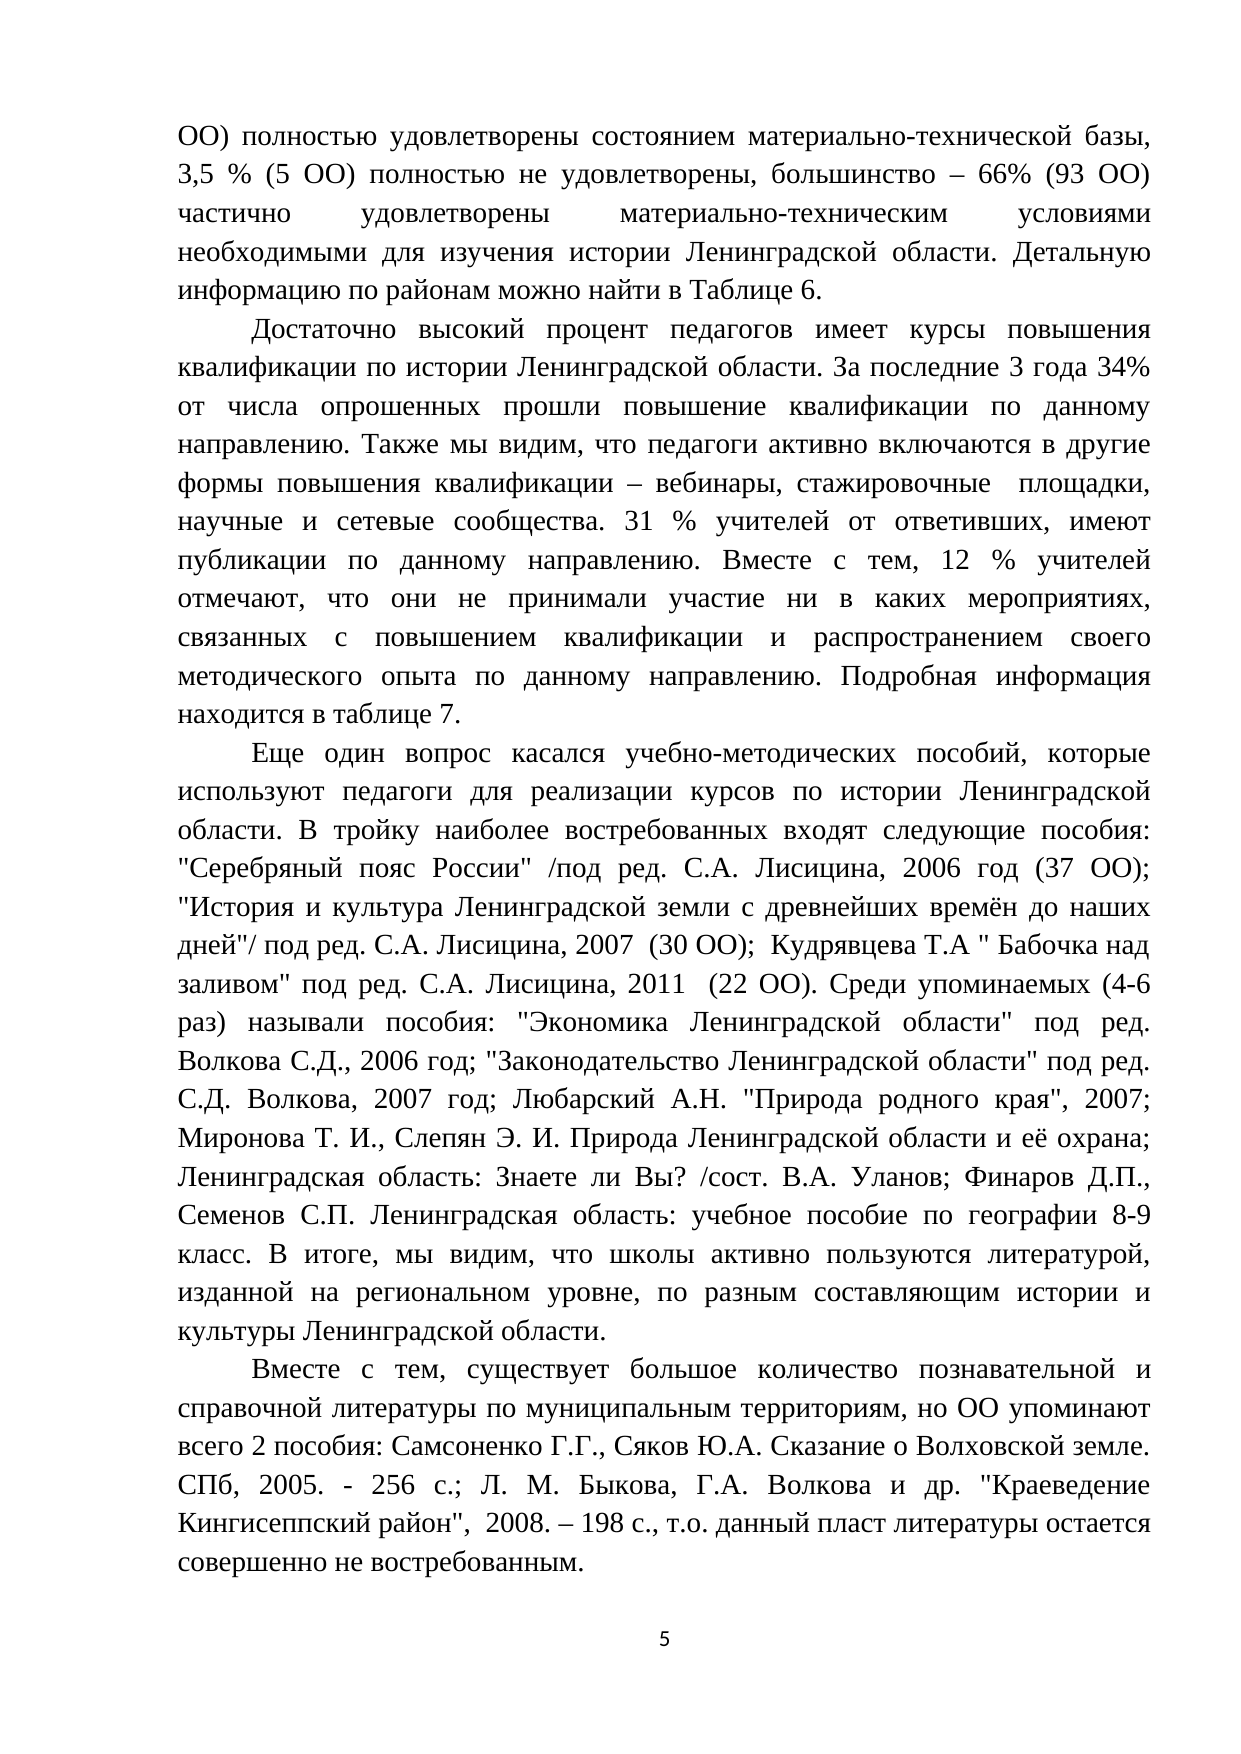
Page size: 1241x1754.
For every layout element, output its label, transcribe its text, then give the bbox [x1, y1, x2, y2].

text Достаточно высокий процент педагогов имеет курсы повышения квалификации по истории Ленинградской области. За последние 3 года 34% от числа опрошенных прошли повышение квалификации по данному направлению. Также мы видим, что педагоги активно включаются в другие формы повышения квалификации – вебинары, стажировочные площадки, научные и сетевые сообщества. 31 % учителей от ответивших, имеют публикации по данному направлению. Вместе с тем, 12 % учителей отмечают, что они не принимали участие ни в каких мероприятиях, связанных с повышением квалификации и распространением своего методического опыта по данному направлению. Подробная информация находится в таблице 7. [177, 311, 1152, 730]
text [177, 118, 1152, 306]
text Вместе с тем, существует большое количество познавательной и справочной литературы по муниципальным территориям, но ОО упоминают всего 2 пособия: Самсоненко Г.Г., Сяков Ю.А. Сказание о Волховской земле. СПб, 2005. - 256 с.; Л. М. Быкова, Г.А. Волкова и др. "Краеведение Кингисеппский район", 2008. – 198 с., т.о. данный пласт литературы остается совершенно не востребованным. [177, 1351, 1152, 1578]
text Еще один вопрос касался учебно-методических пособий, которые используют педагоги для реализации курсов по истории Ленинградской области. В тройку наиболее востребованных входят следующие пособия: "Серебряный пояс России" /под ред. С.А. Лисицина, 2006 год (37 ОО); "История и культура Ленинградской земли с древнейших времён до наших дней"/ под ред. С.А. Лисицина, 2007 (30 ОО); Кудрявцева Т.А " Бабочка над заливом" под ред. С.А. Лисицина, 2011 (22 ОО). Среди упоминаемых (4-6 раз) называли пособия: "Экономика Ленинградской области" под ред. Волкова С.Д., 2006 год; "Законодательство Ленинградской области" под ред. С.Д. Волкова, 2007 год; Любарский А.Н. "Природа родного края", 2007; Миронова Т. И., Слепян Э. И. Природа Ленинградской области и её охрана; Ленинградская область: Знаете ли Вы? /сост. В.А. Уланов; Финаров Д.П., Семенов С.П. Ленинградская область: учебное пособие по географии 8-9 класс. В итоге, мы видим, что школы активно пользуются литературой, изданной на региональном уровне, по разным составляющим истории и культуры Ленинградской области. [177, 735, 1152, 1346]
